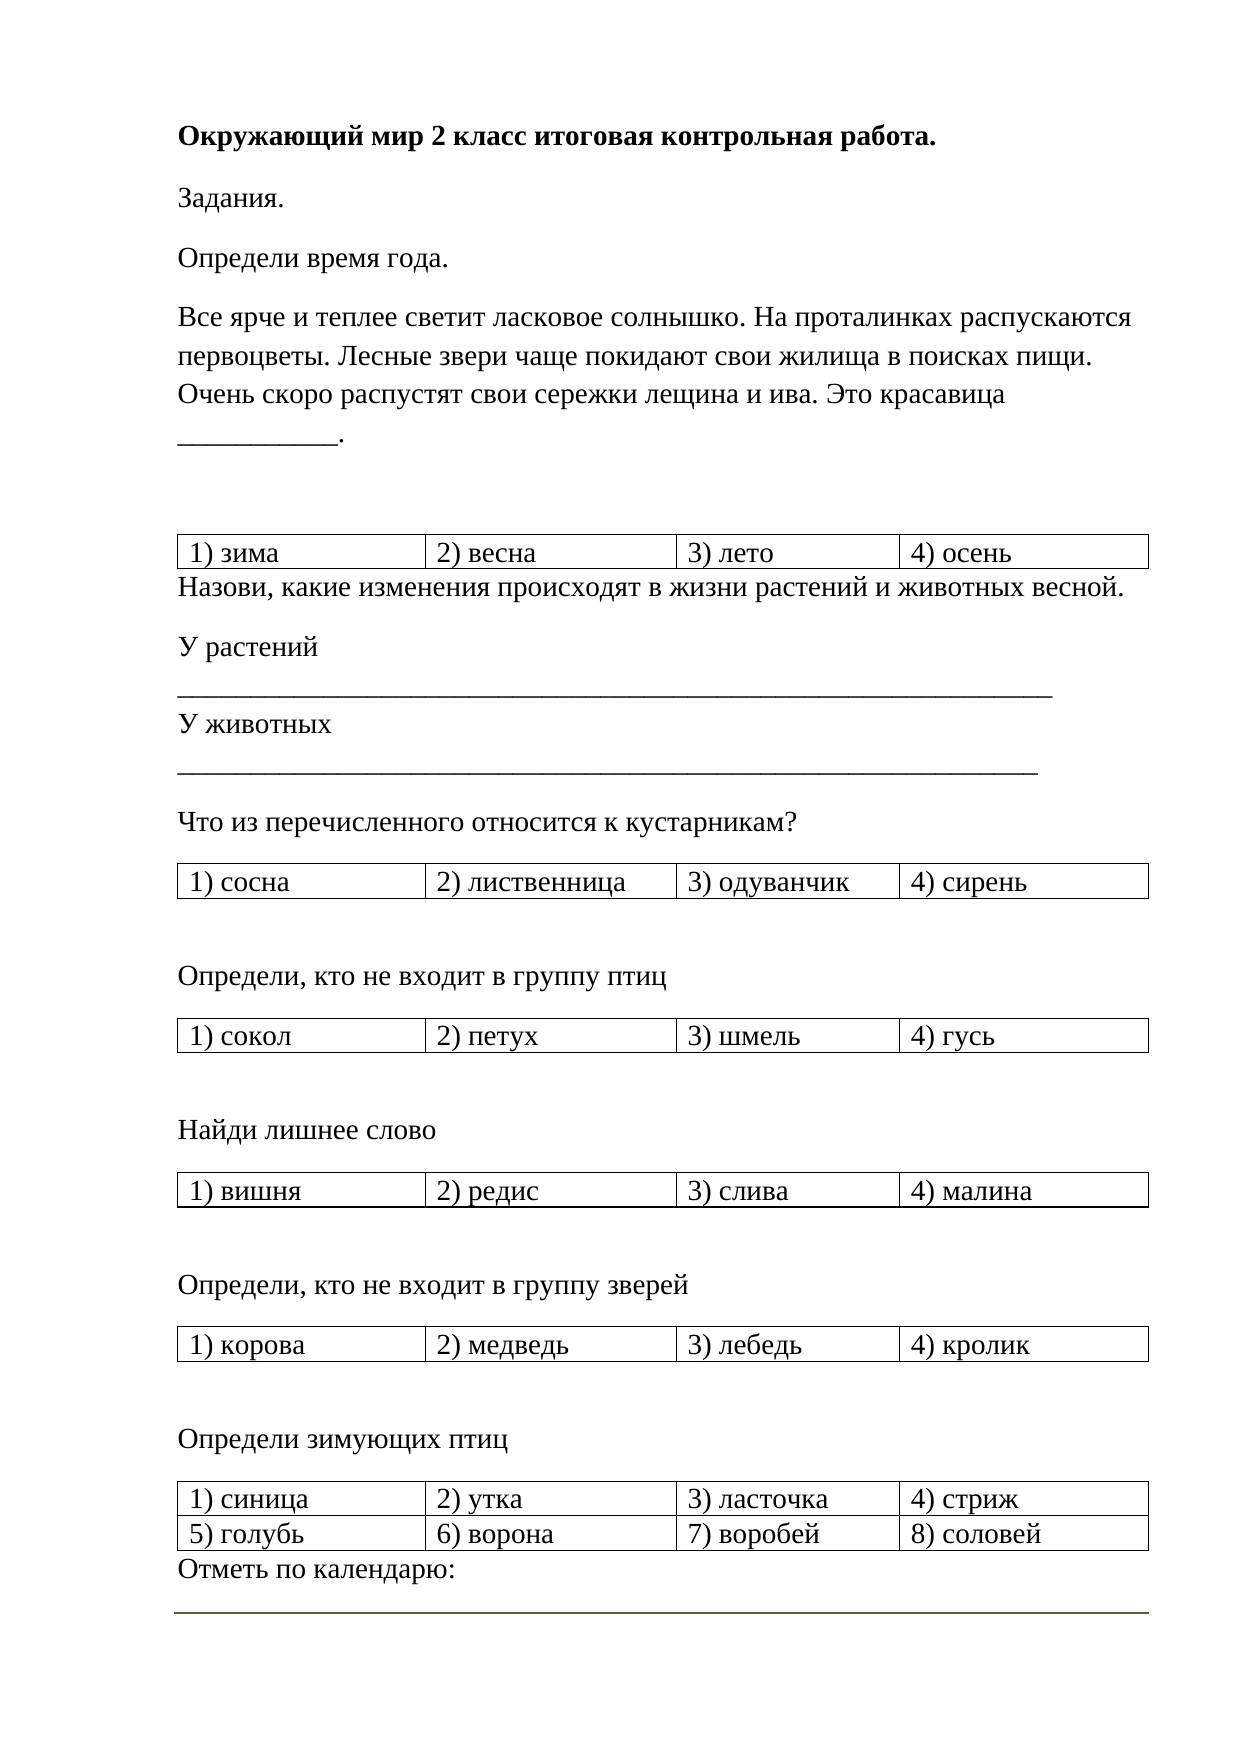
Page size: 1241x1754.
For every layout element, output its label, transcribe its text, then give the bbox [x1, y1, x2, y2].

text Окружающий мир 2 класс итоговая контрольная работа. [177, 118, 1152, 152]
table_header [174, 178, 1148, 1612]
